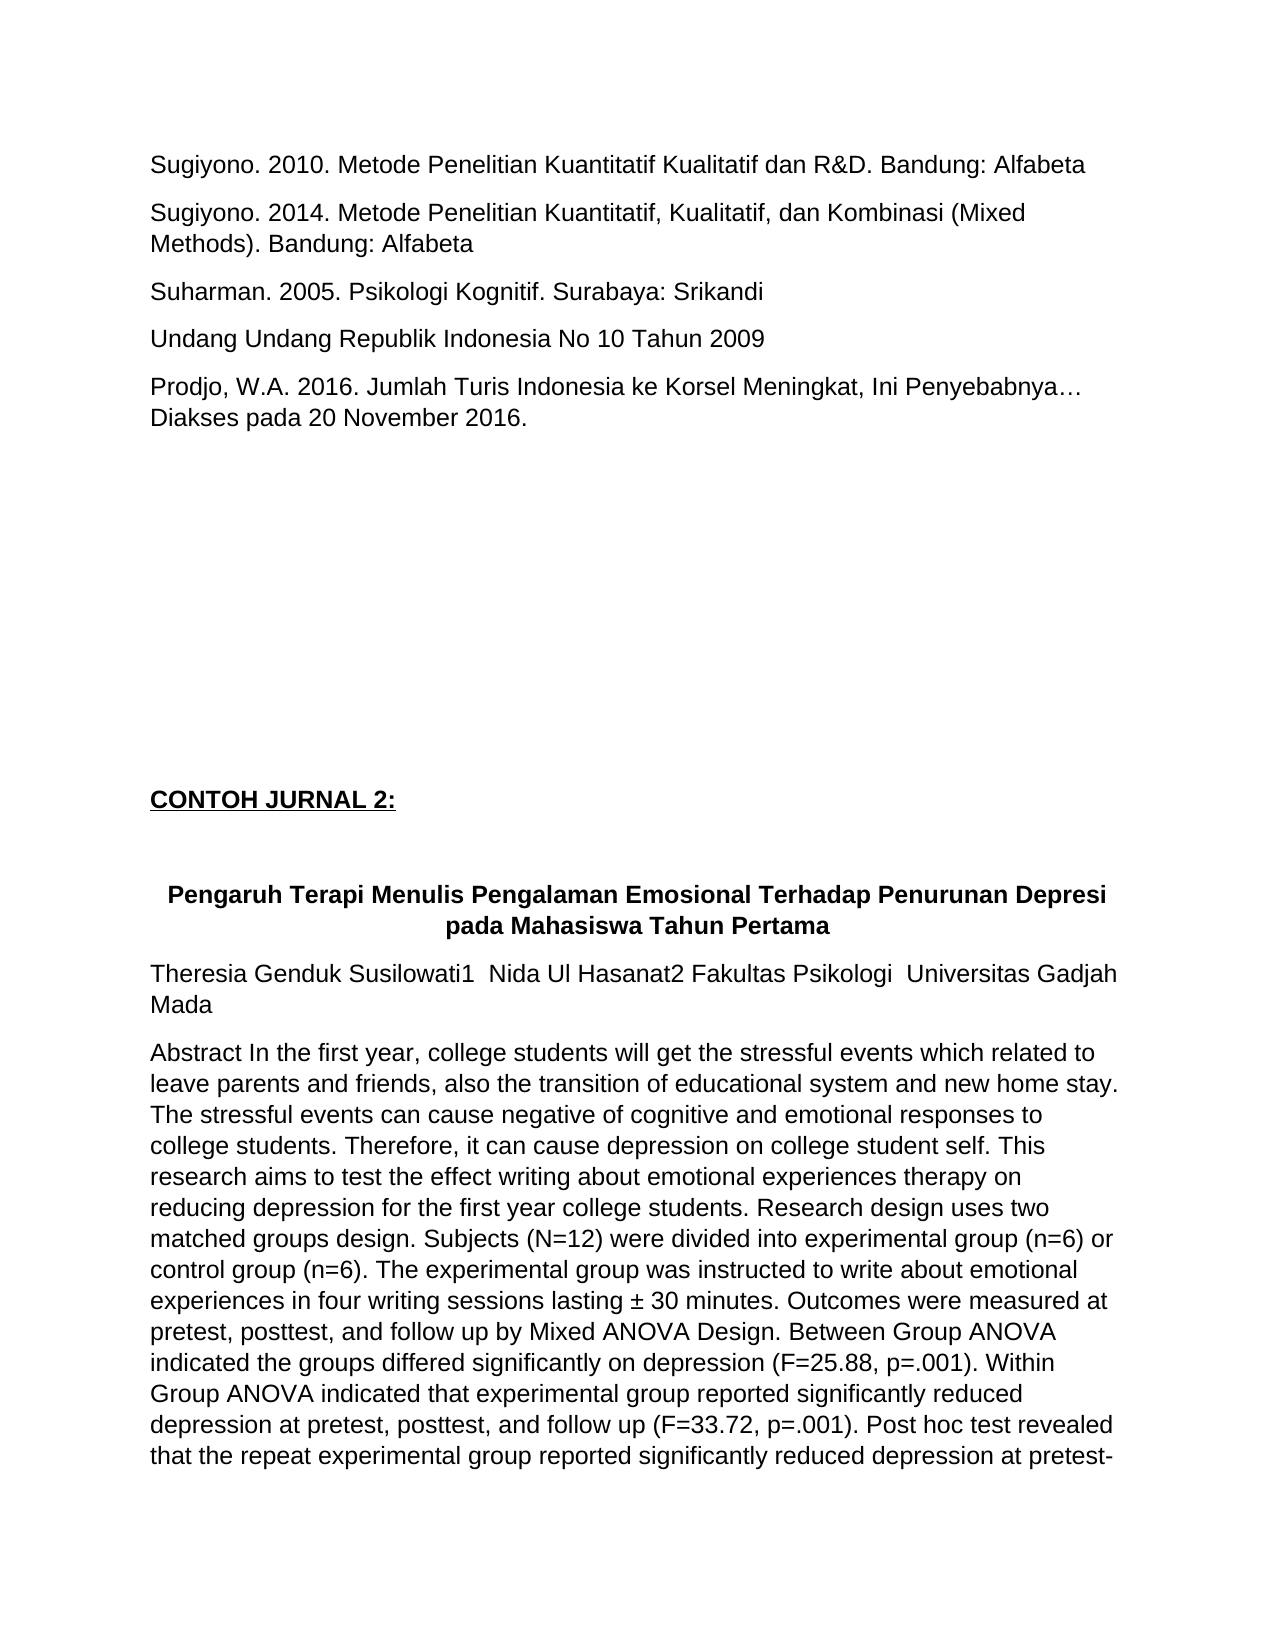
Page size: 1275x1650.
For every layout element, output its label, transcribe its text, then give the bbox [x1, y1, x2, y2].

text Undang Undang Republik Indonesia No 10 Tahun 2009 [150, 324, 1125, 353]
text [150, 1037, 1125, 1470]
text Suharman. 2005. Psikologi Kognitif. Surabaya: Srikandi [150, 276, 1125, 305]
text CONTOH JURNAL 2: [150, 784, 1125, 813]
text Sugiyono. 2010. Metode Penelitian Kuantitatif Kualitatif dan R&D. Bandung: Alfabeta [150, 150, 1125, 179]
text Pengaruh Terapi Menulis Pengalaman Emosional Terhadap Penurunan Depresi pada Mahasiswa Tahun Pertama [150, 880, 1125, 940]
text Prodjo, W.A. 2016. Jumlah Turis Indonesia ke Korsel Meningkat, Ini Penyebabnya… Diakses pada 20 November 2016. [150, 372, 1125, 432]
text Sugiyono. 2014. Metode Penelitian Kuantitatif, Kualitatif, dan Kombinasi (Mixed Methods). Bandung: Alfabeta [150, 198, 1125, 257]
text Theresia Genduk Susilowati1 Nida Ul Hasanat2 Fakultas Psikologi Universitas Gadjah Mada [150, 959, 1125, 1018]
